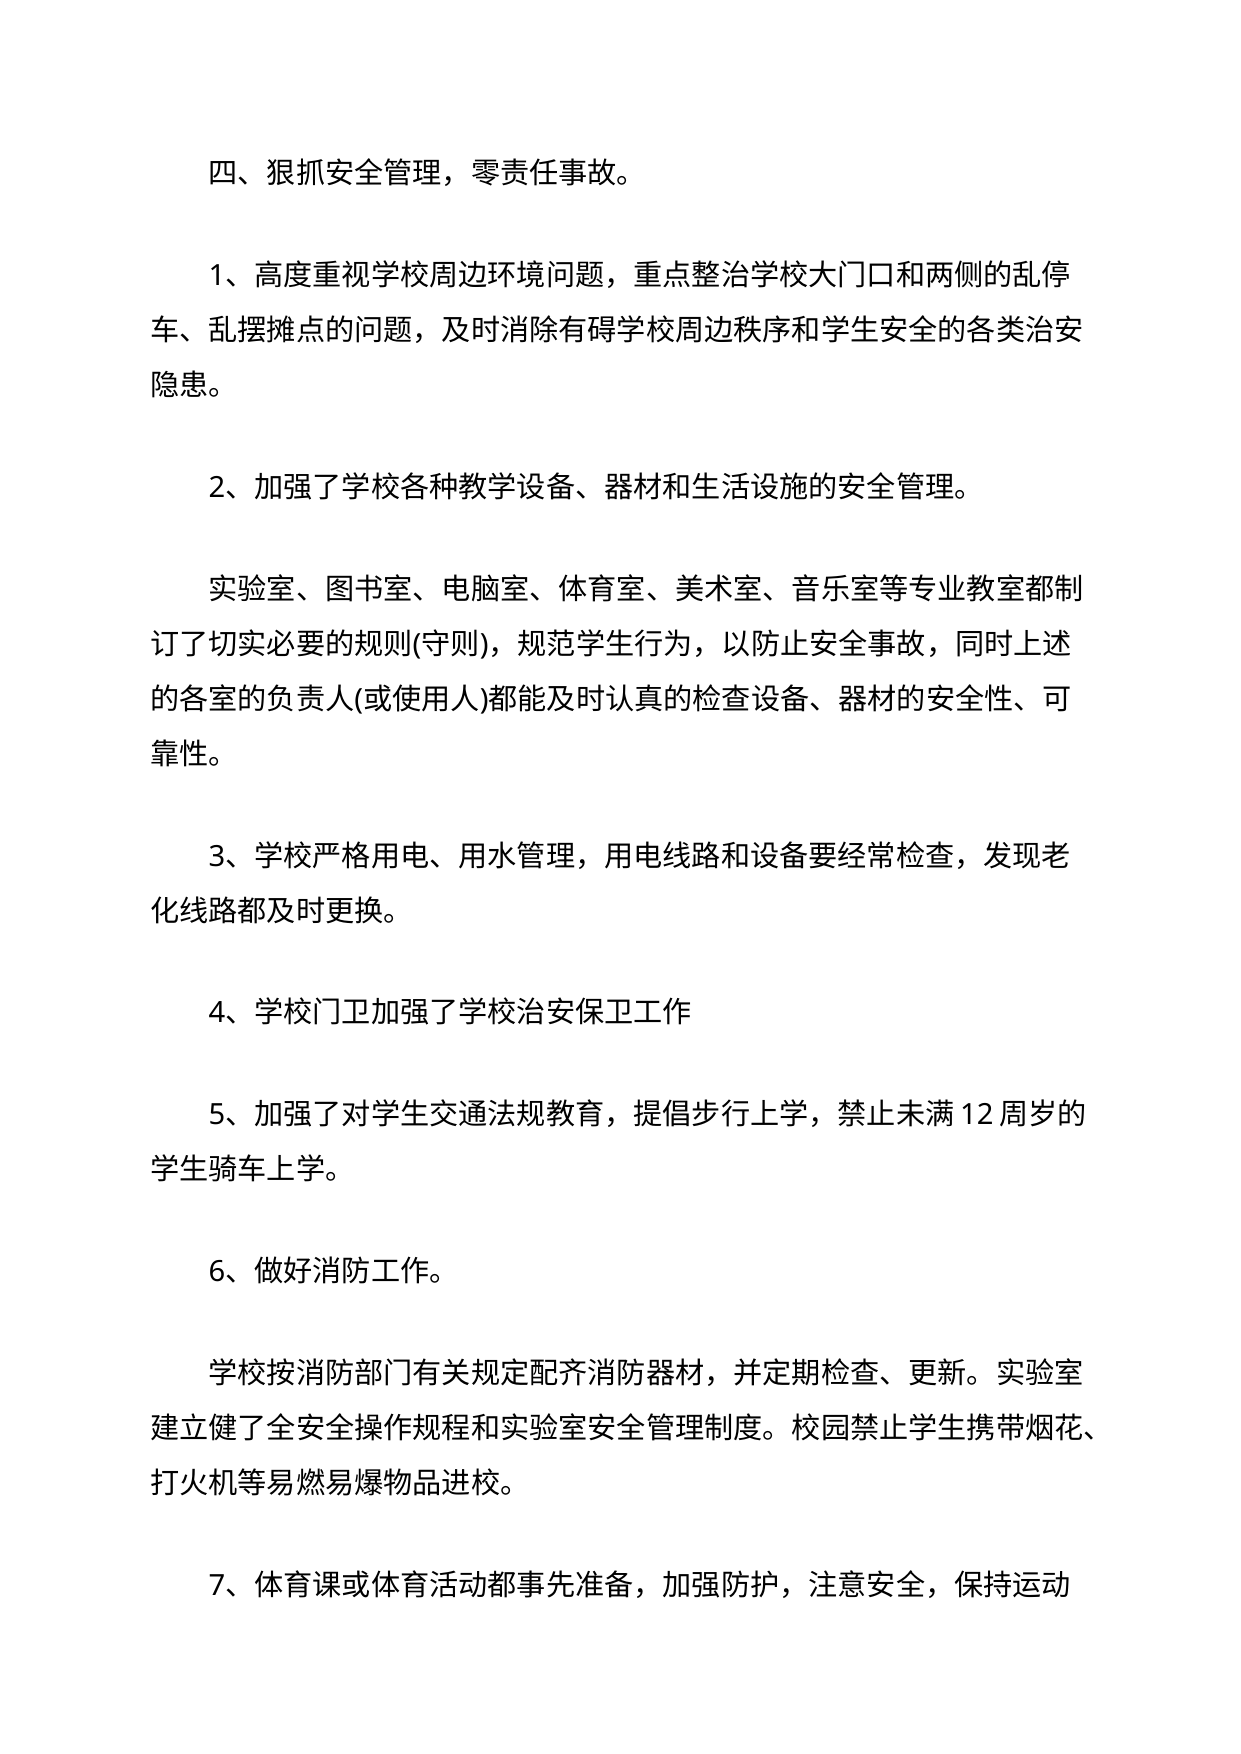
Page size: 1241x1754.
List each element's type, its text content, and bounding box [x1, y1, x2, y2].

text 5、加强了对学生交通法规教育，提倡步行上学，禁止未满12周岁的学生骑车上学。 [150, 1091, 1090, 1188]
text 6、做好消防工作。 [150, 1248, 1090, 1290]
text 实验室、图书室、电脑室、体育室、美术室、音乐室等专业教室都制订了切实必要的规则(守则)，规范学生行为，以防止安全事故，同时上述的各室的负责人(或使用人)都能及时认真的检查设备、器材的安全性、可靠性。 [150, 565, 1090, 773]
text 1、高度重视学校周边环境问题，重点整治学校大门口和两侧的乱停车、乱摆摊点的问题，及时消除有碍学校周边秩序和学生安全的各类治安隐患。 [150, 252, 1090, 404]
text 学校按消防部门有关规定配齐消防器材，并定期检查、更新。实验室建立健了全安全操作规程和实验室安全管理制度。校园禁止学生携带烟花、打火机等易燃易爆物品进校。 [150, 1349, 1090, 1502]
text 四、狠抓安全管理，零责任事故。 [150, 150, 1090, 192]
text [150, 1561, 1090, 1603]
text 4、学校门卫加强了学校治安保卫工作 [150, 989, 1090, 1031]
text 3、学校严格用电、用水管理，用电线路和设备要经常检查，发现老化线路都及时更换。 [150, 832, 1090, 929]
text 2、加强了学校各种教学设备、器材和生活设施的安全管理。 [150, 463, 1090, 506]
